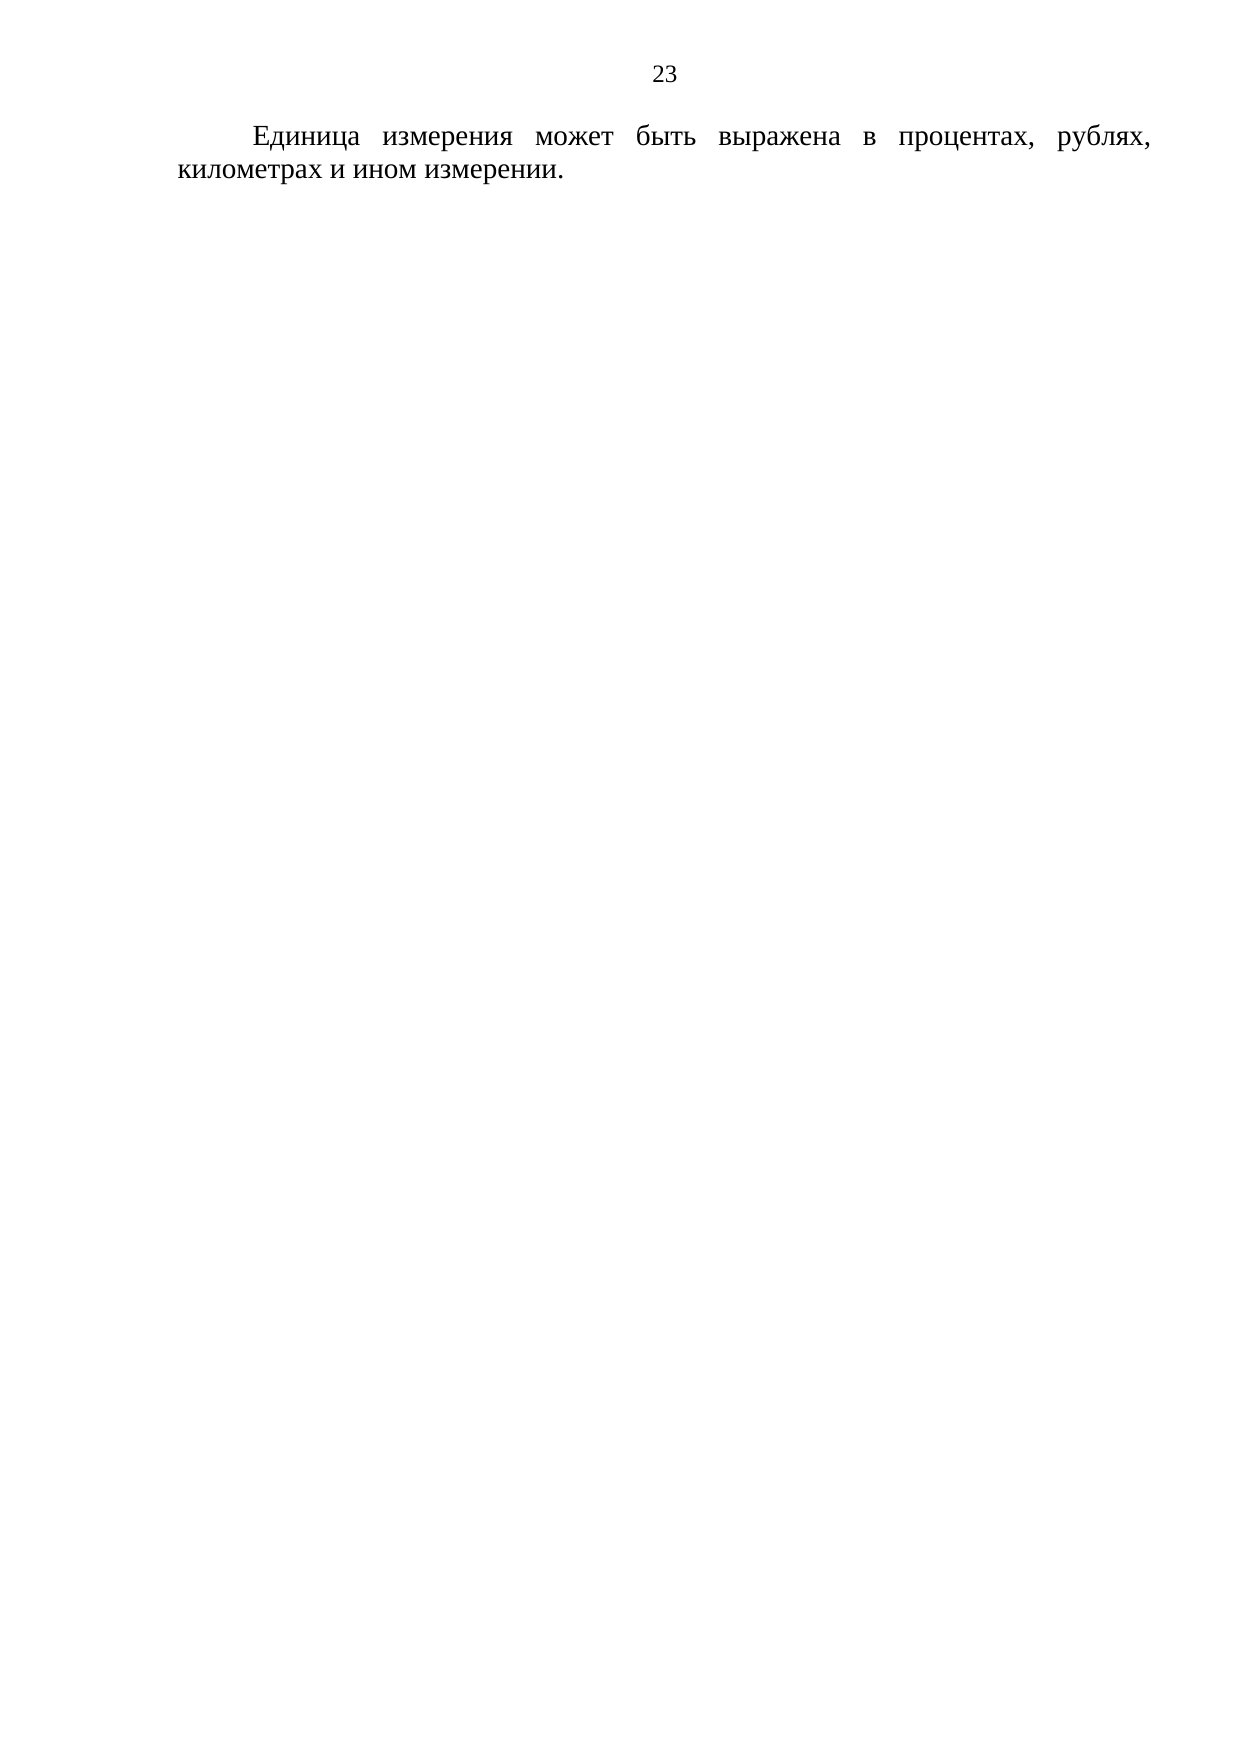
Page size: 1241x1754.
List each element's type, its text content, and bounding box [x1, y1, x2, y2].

text Единица измерения может быть выражена в процентах, рублях, километрах и ином измерении. [177, 118, 1152, 185]
